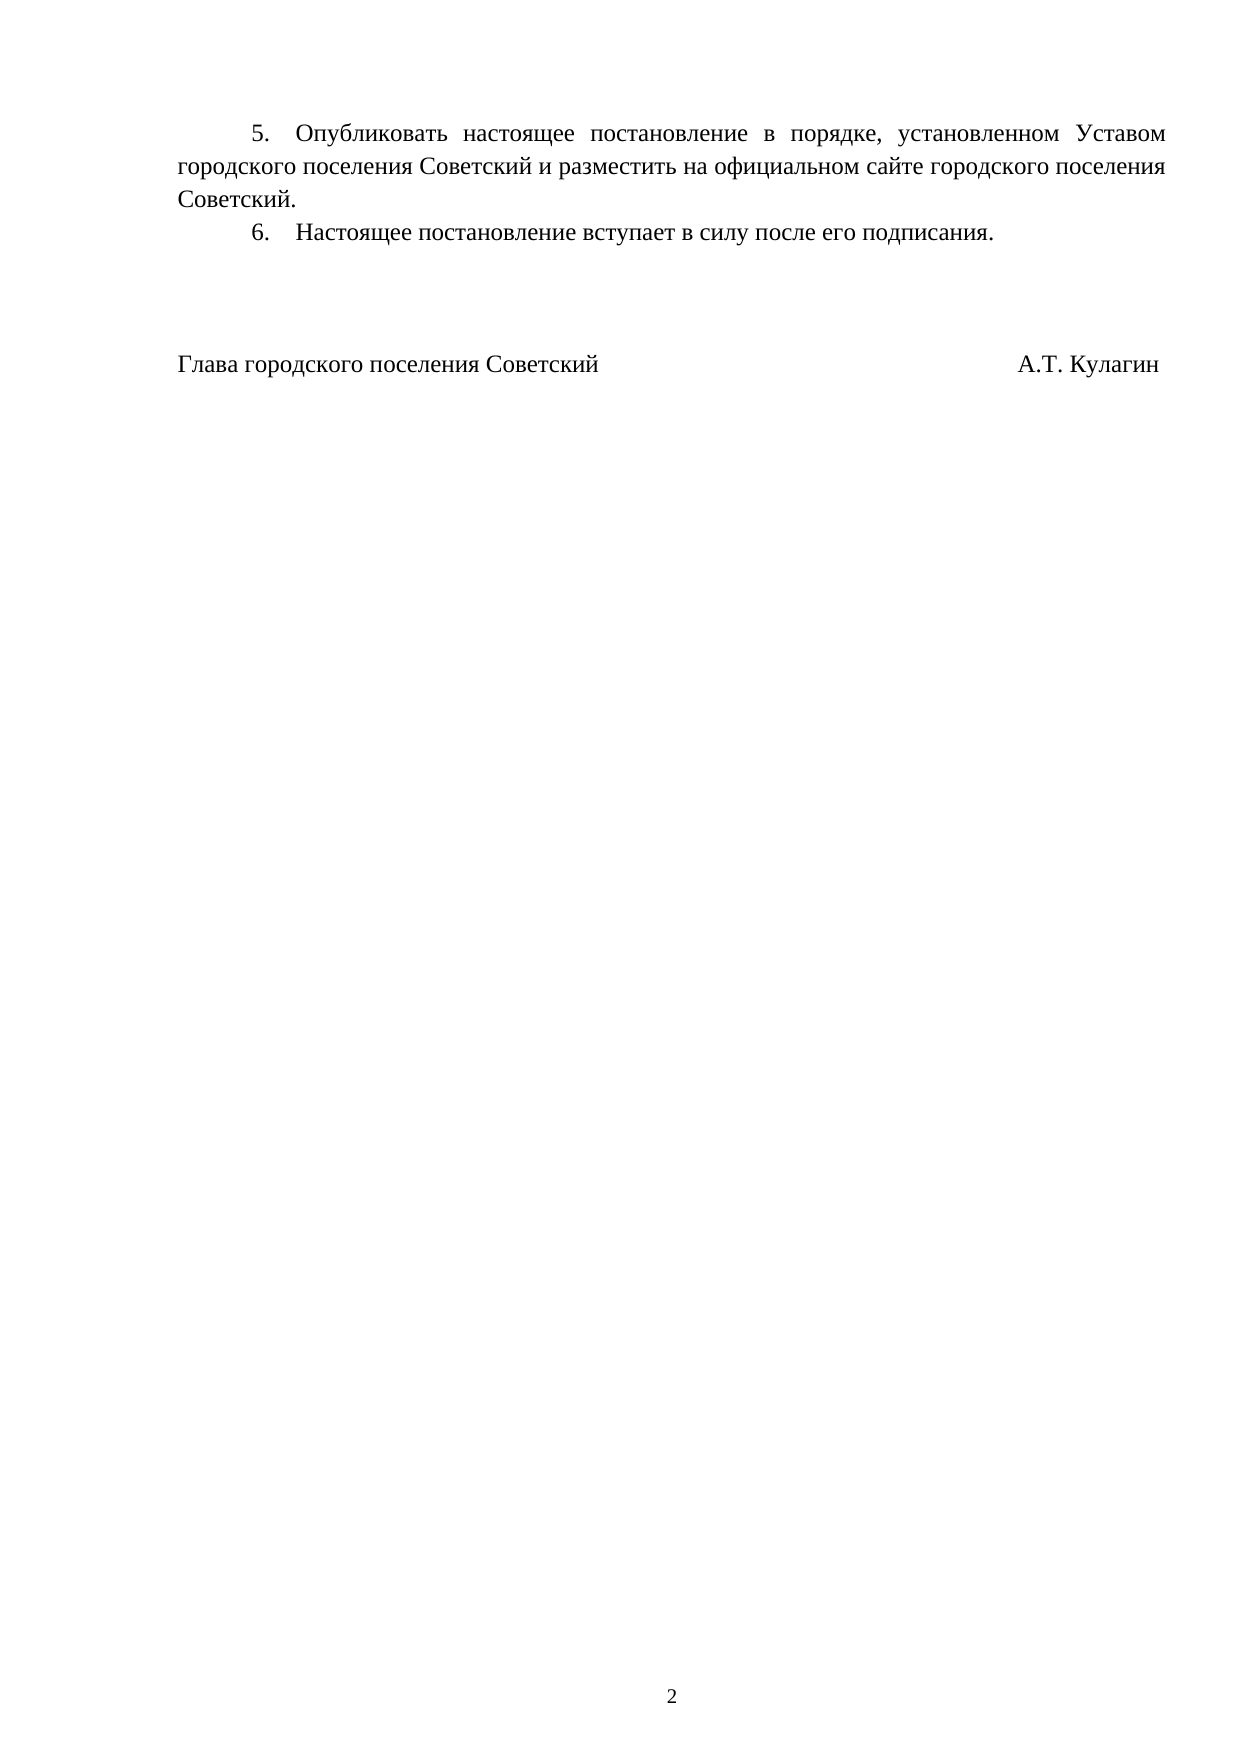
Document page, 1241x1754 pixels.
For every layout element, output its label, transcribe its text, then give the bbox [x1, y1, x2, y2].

list Опубликовать настоящее постановление в порядке, установленном Уставом городского поселения Советский и разместить на официальном сайте городского поселения Советский. [177, 118, 1167, 213]
list Настоящее постановление вступает в силу после его подписания. [177, 217, 1167, 246]
text Глава городского поселения Советский А.Т. Кулагин [177, 349, 1167, 378]
